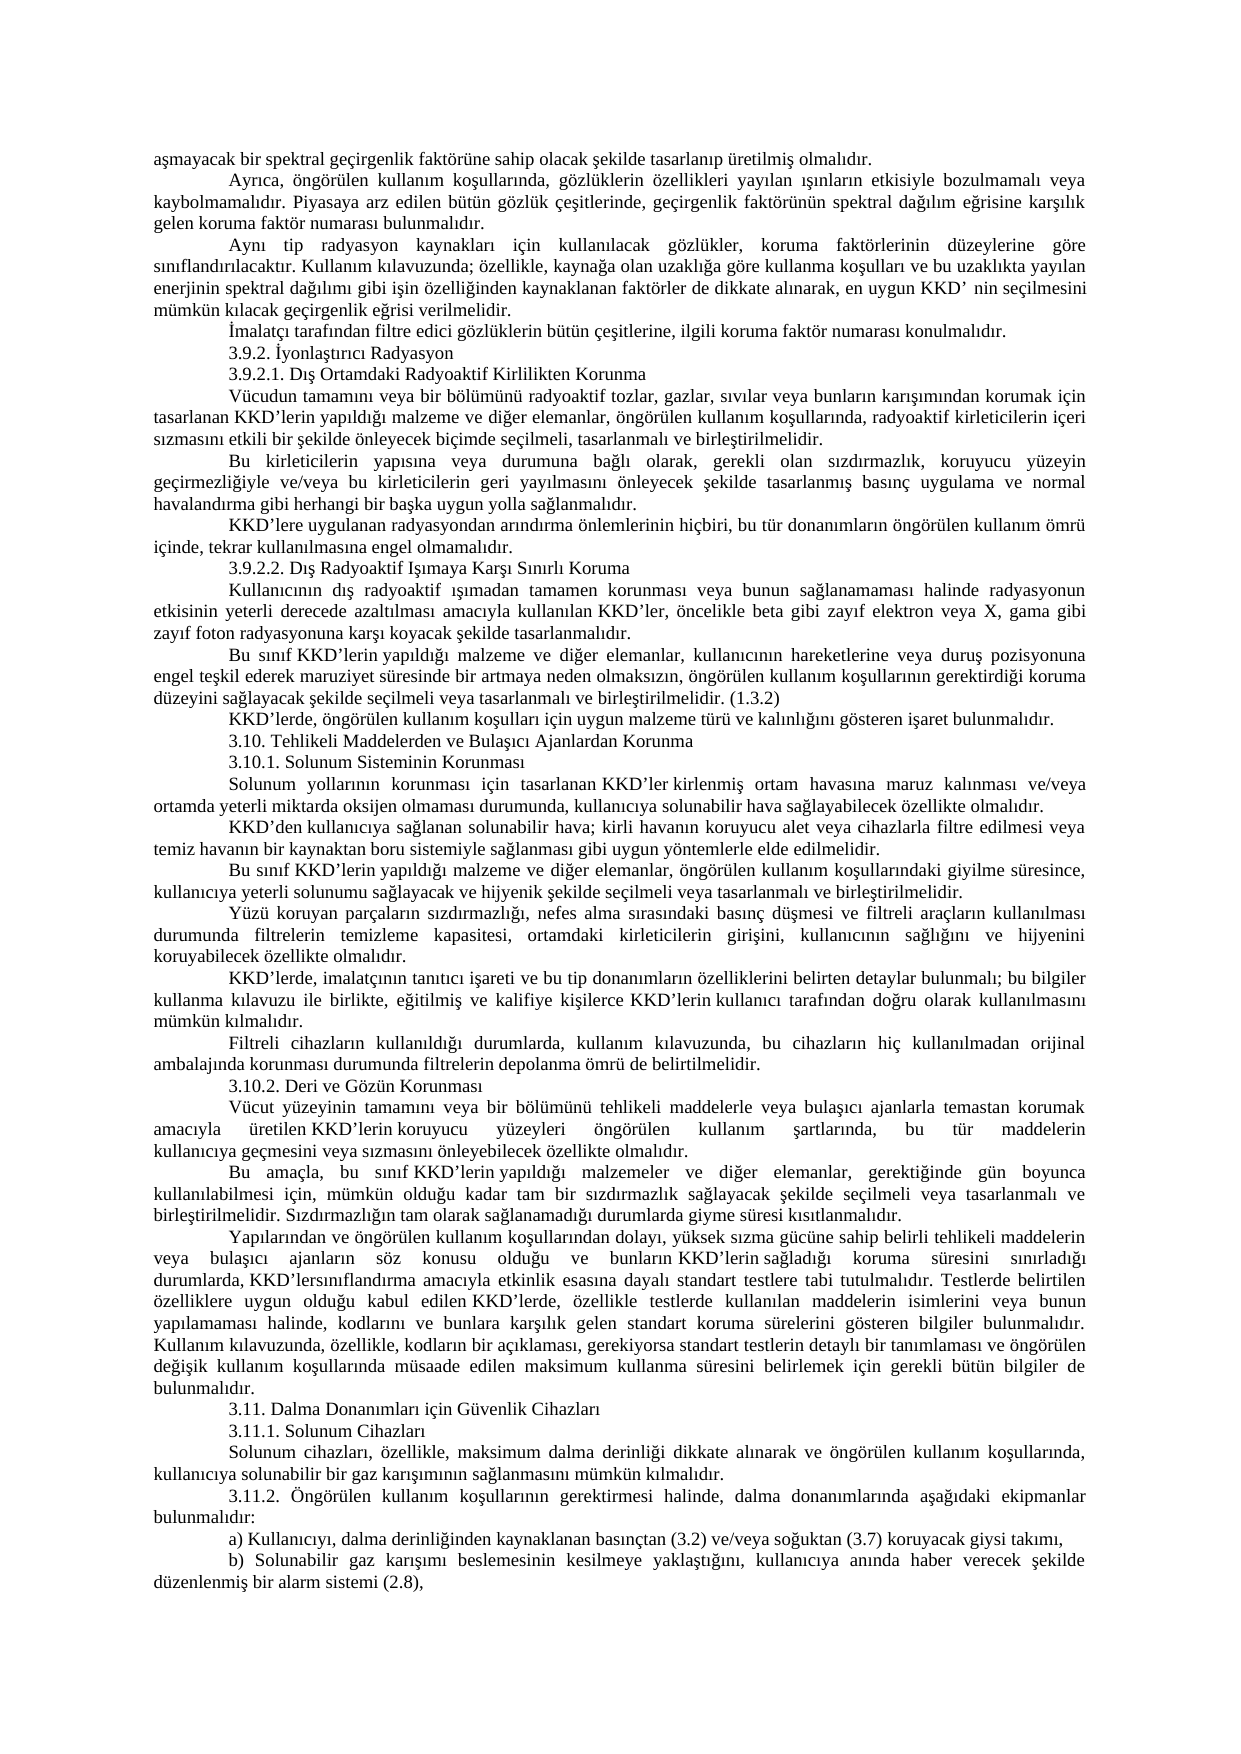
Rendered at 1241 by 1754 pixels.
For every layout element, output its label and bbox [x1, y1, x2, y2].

table_header [142, 148, 1098, 1592]
